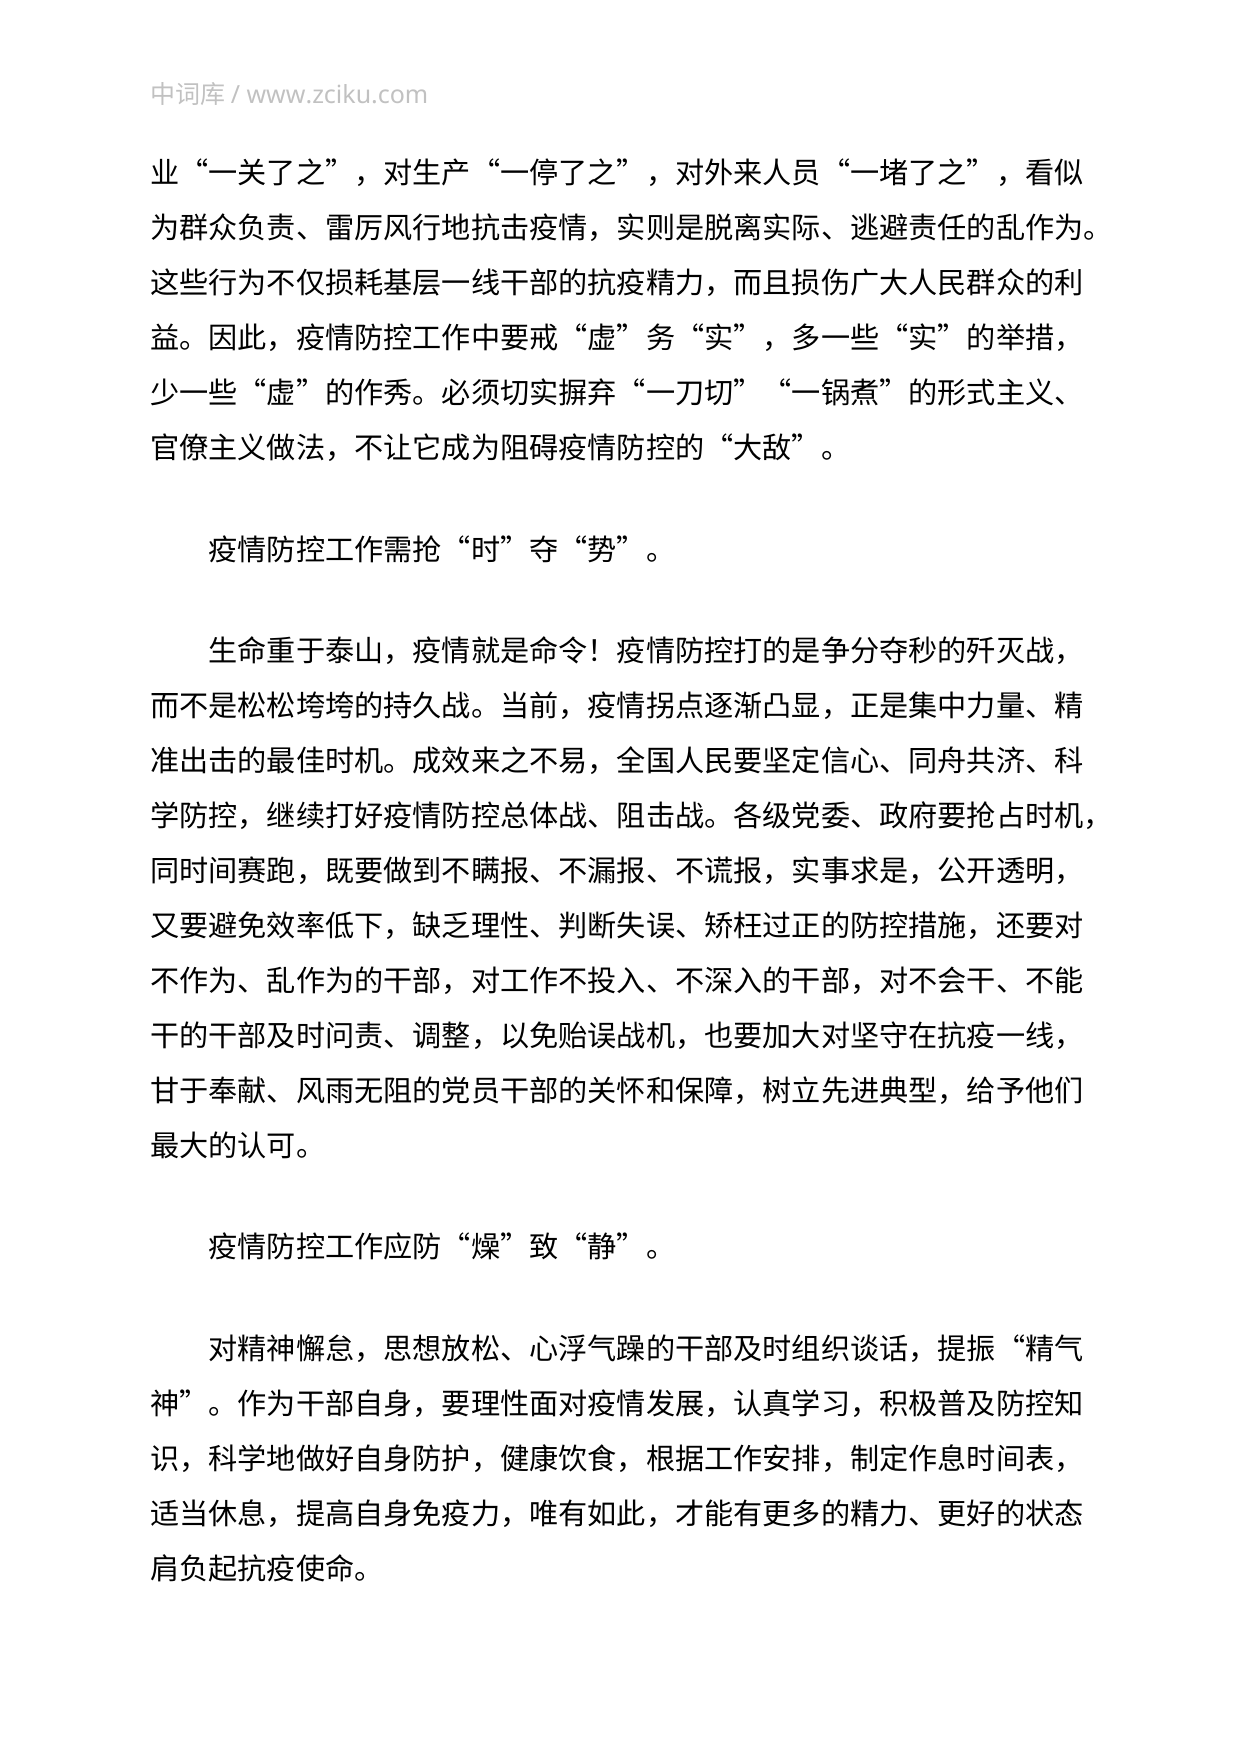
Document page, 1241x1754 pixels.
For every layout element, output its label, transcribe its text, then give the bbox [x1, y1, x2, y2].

text 疫情防控工作需抢“时”夺“势”。 [150, 526, 1090, 568]
text 生命重于泰山，疫情就是命令！疫情防控打的是争分夺秒的歼灭战，而不是松松垮垮的持久战。当前，疫情拐点逐渐凸显，正是集中力量、精准出击的最佳时机。成效来之不易，全国人民要坚定信心、同舟共济、科学防控，继续打好疫情防控总体战、阻击战。各级党委、政府要抢占时机，同时间赛跑，既要做到不瞒报、不漏报、不谎报，实事求是，公开透明，又要避免效率低下，缺乏理性、判断失误、矫枉过正的防控措施，还要对不作为、乱作为的干部，对工作不投入、不深入的干部，对不会干、不能干的干部及时问责、调整，以免贻误战机，也要加大对坚守在抗疫一线，甘于奉献、风雨无阻的党员干部的关怀和保障，树立先进典型，给予他们最大的认可。 [150, 628, 1090, 1164]
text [150, 150, 1090, 467]
text 疫情防控工作应防“燥”致“静”。 [150, 1224, 1090, 1266]
text 对精神懈怠，思想放松、心浮气躁的干部及时组织谈话，提振“精气神”。作为干部自身，要理性面对疫情发展，认真学习，积极普及防控知识，科学地做好自身防护，健康饮食，根据工作安排，制定作息时间表，适当休息，提高自身免疫力，唯有如此，才能有更多的精力、更好的状态肩负起抗疫使命。 [150, 1326, 1090, 1587]
